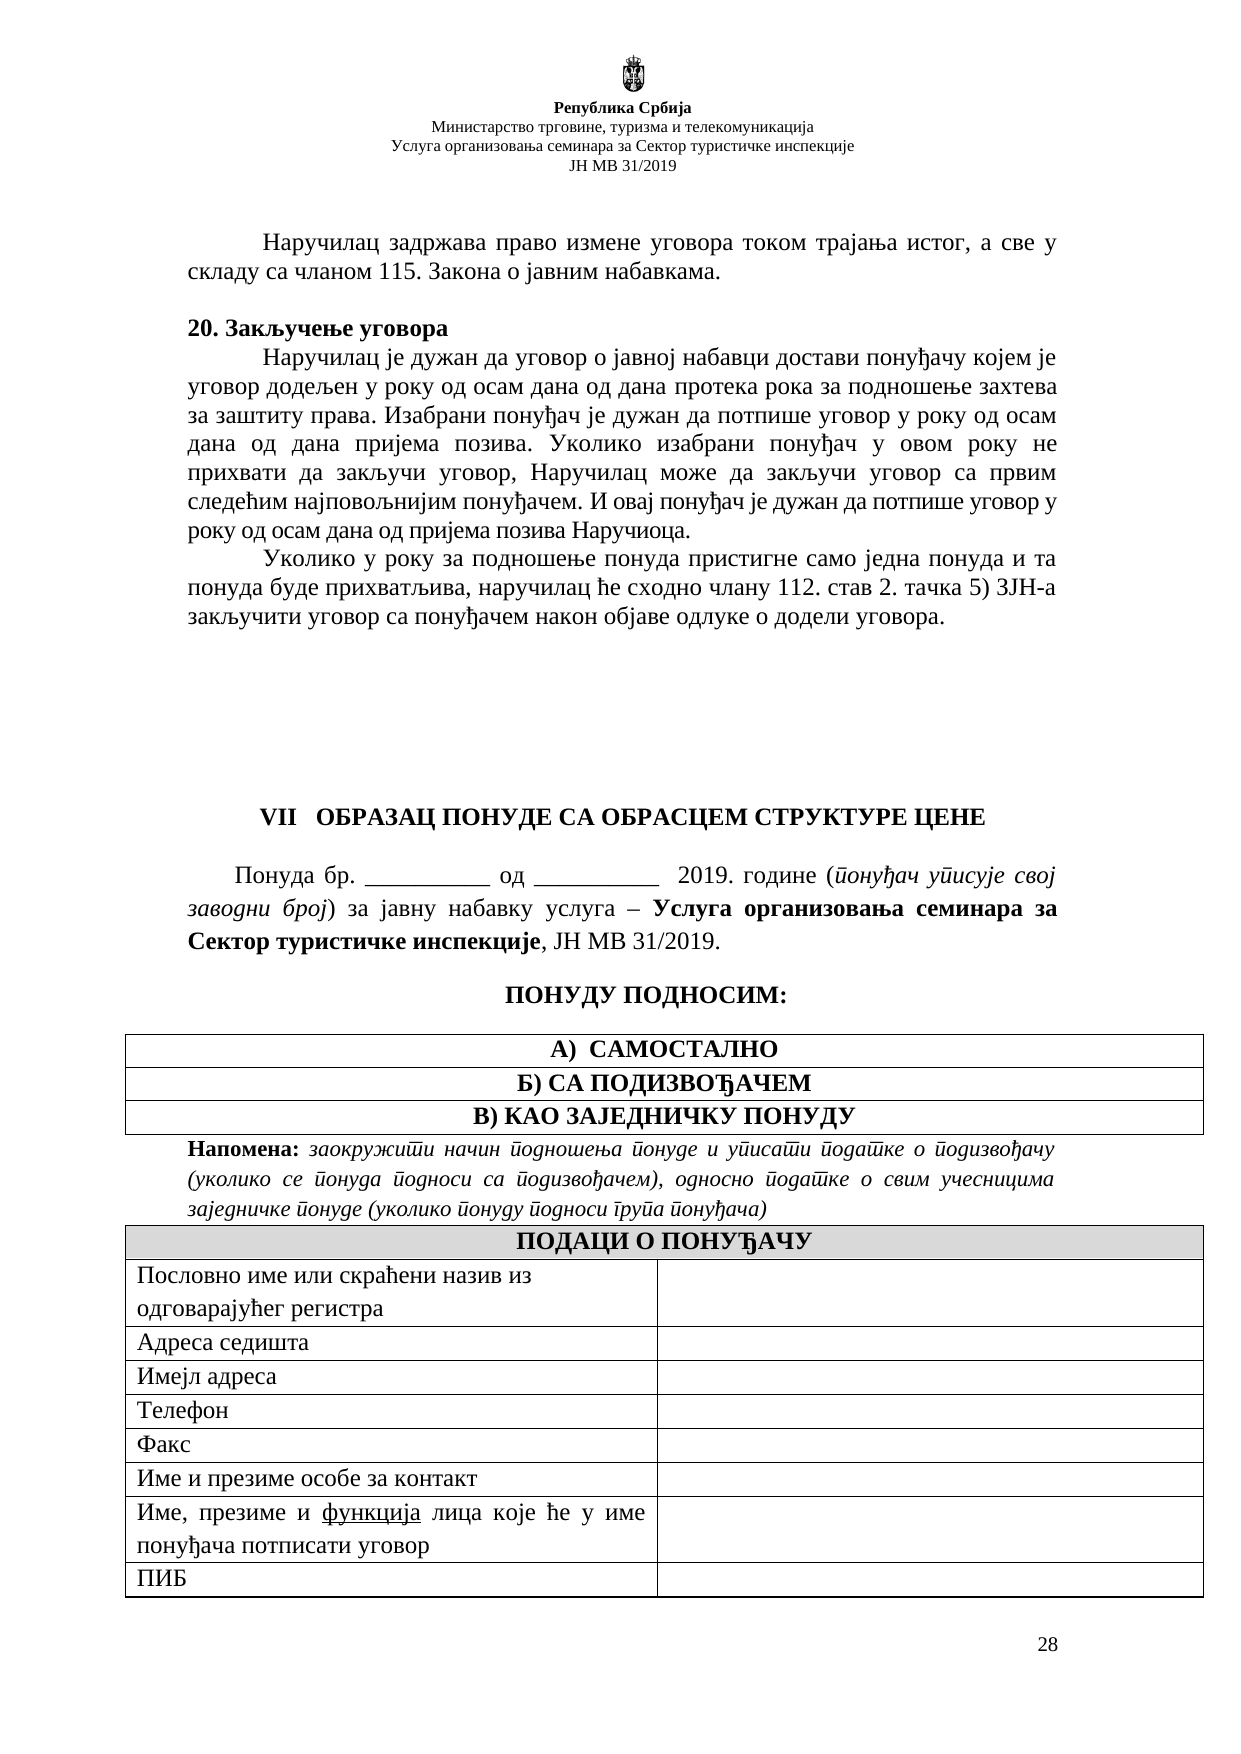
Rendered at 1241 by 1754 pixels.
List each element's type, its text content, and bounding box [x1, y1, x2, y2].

table_cell [658, 1563, 1203, 1596]
table_cell [658, 1260, 1203, 1326]
table_cell [658, 1361, 1203, 1394]
text ПОНУДУ ПОДНОСИМ: [187, 980, 1058, 1008]
table_cell [658, 1429, 1203, 1462]
text Наручилац је дужан да уговор о јавној набавци достави понуђачу којем је уговор додељен у року од осам дана од дана протека рока за подношење захтева за заштиту права. Изабрани понуђач је дужан да потпише уговор у року од осам дана од дана пријема позива. Уколико изабрани понуђач у овом року не прихвати да закључи уговор, Наручилац може да закључи уговор са првим следећим најповољнијим понуђачем. И овај понуђач је дужан да потпише уговор у року од осам дана од пријема позива Наручиоца. [187, 342, 1058, 543]
text VII ОБРАЗАЦ ПОНУДЕ СА ОБРAСЦЕМ СТРУКТУРЕ ЦЕНЕ [187, 802, 1058, 831]
text Наручилац задржава право измене уговора током трајања истог, а све у складу са чланом 115. Закона о јавним набавкама. [187, 227, 1058, 285]
table_cell Адреса седишта [126, 1327, 657, 1360]
table_cell [658, 1395, 1203, 1428]
table_cell [658, 1327, 1203, 1360]
table_cell [658, 1463, 1203, 1496]
table_cell Пословно име или скраћени назив из одговарајућег регистра [126, 1260, 657, 1326]
text 20. Закључење уговора [187, 313, 1058, 342]
table_cell [658, 1497, 1203, 1562]
table_cell Факс [126, 1429, 657, 1462]
table_header ПОДАЦИ О ПОНУЂАЧУ [126, 1226, 1203, 1258]
table_cell Б) СА ПОДИЗВОЂАЧЕМ [126, 1068, 1203, 1100]
table_cell ПИБ [126, 1563, 657, 1596]
text Уколико у року за подношење понуда пристигне само једна понуда и та понуда буде прихватљива, наручилац ће сходно члану 112. став 2. тачка 5) ЗЈН-а закључити уговор са понуђачем након објаве одлуке о додели уговора. [187, 543, 1058, 630]
text Напомена: заокружити начин подношења понуде и уписати податке о подизвођачу (уколико се понуда подноси са подизвођачем), односно податке о свим учесницима заједничке понуде (уколико понуду подноси група понуђача) [187, 1135, 1058, 1221]
table_cell Име, презиме и функција лица које ће у име понуђача потписати уговор [126, 1497, 657, 1562]
table_cell В) КАО ЗАЈЕДНИЧКУ ПОНУДУ [126, 1101, 1203, 1133]
table_cell Имејл адреса [126, 1361, 657, 1394]
table_header А) САМОСТАЛНО [126, 1035, 1203, 1067]
table_cell Име и презиме особе за контакт [126, 1463, 657, 1496]
text Понуда бр. __________ од __________ 2019. године (понуђач уписује свој заводни број) за јавну набавку услуга – Услуга организовања семинара за Сектор туристичке инспекције, ЈН МВ 31/2019. [187, 860, 1058, 954]
table_cell Телефон [126, 1395, 657, 1428]
